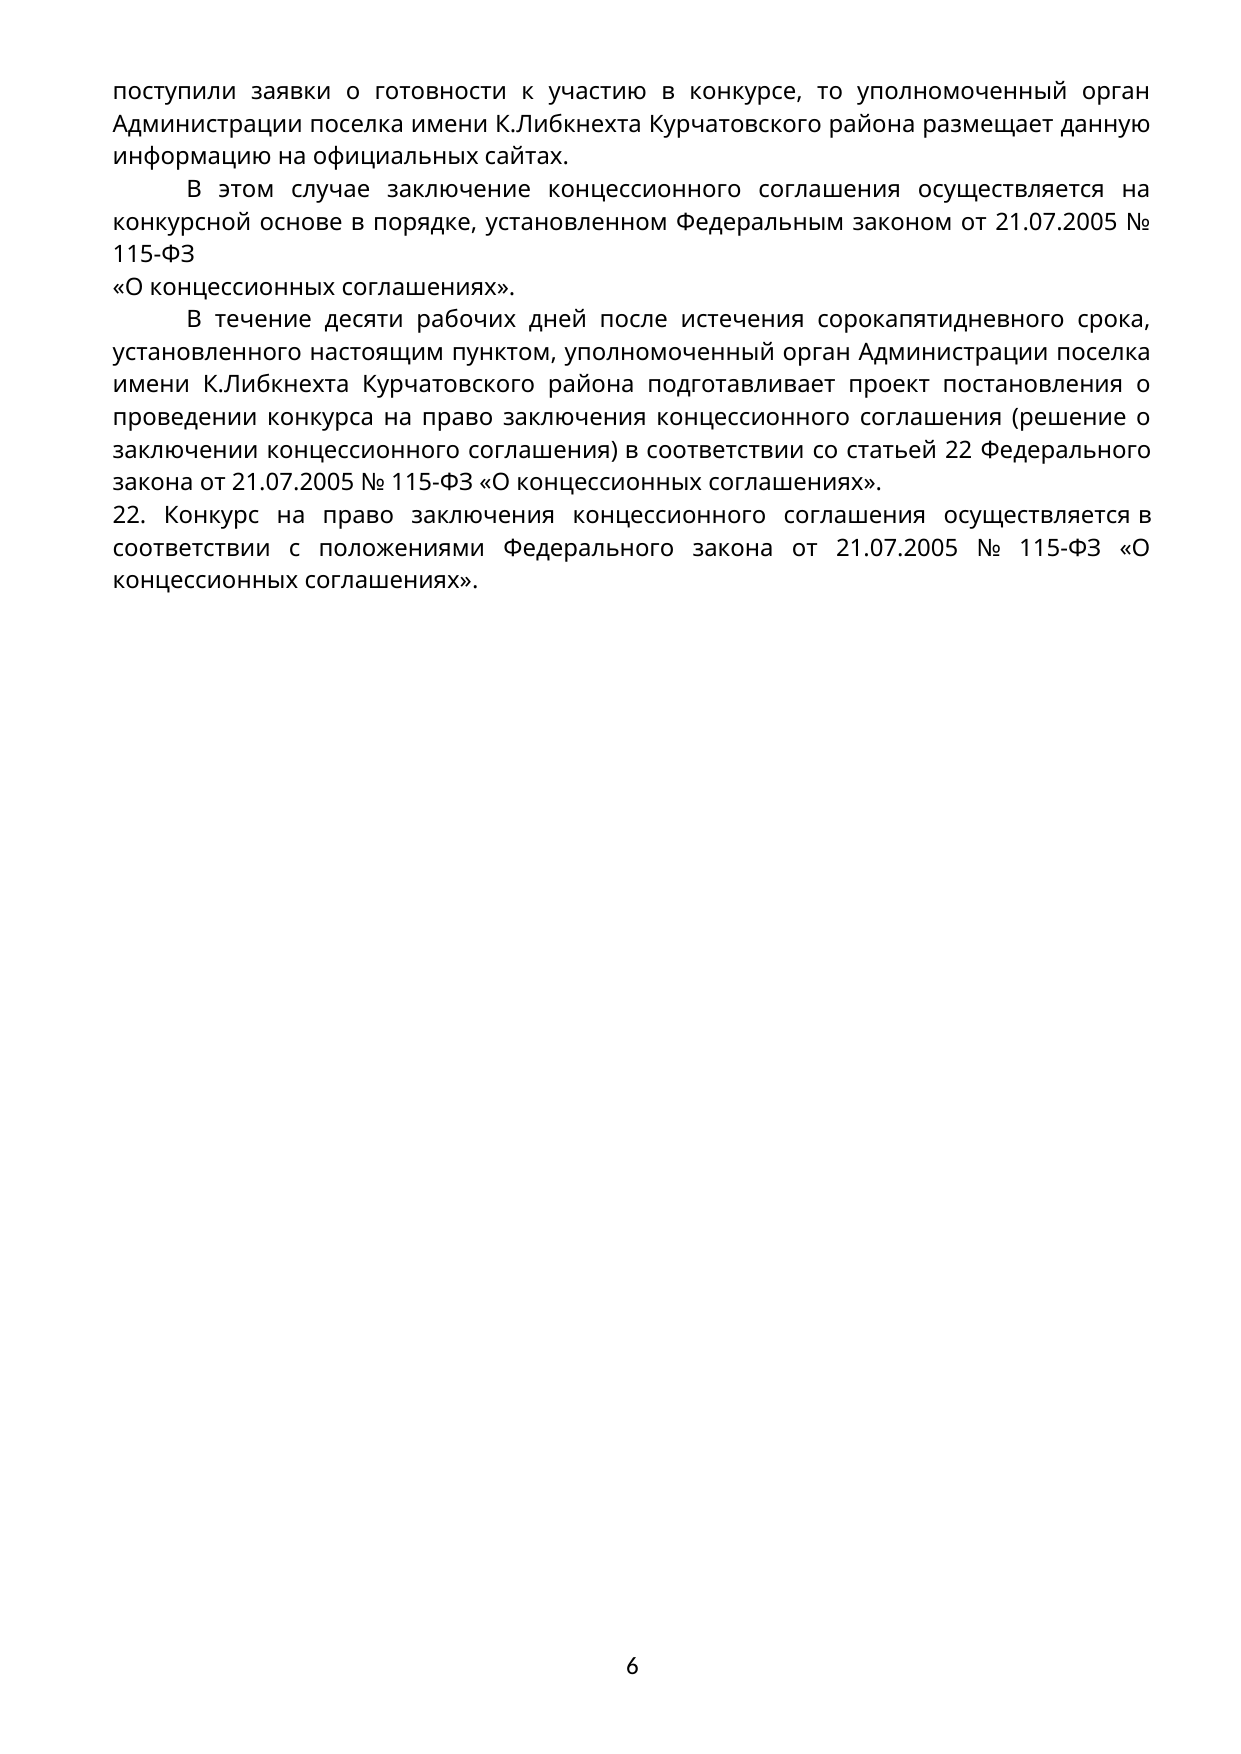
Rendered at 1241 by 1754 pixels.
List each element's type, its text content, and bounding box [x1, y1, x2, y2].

text В этом случае заключение концессионного соглашения осуществляется на конкурсной основе в порядке, установленном Федеральным законом от 21.07.2005 № 115-ФЗ «О концессионных соглашениях». [112, 172, 1152, 302]
text В течение десяти рабочих дней после истечения сорокапятидневного срока, установленного настоящим пунктом, уполномоченный орган Администрации поселка имени К.Либкнехта Курчатовского района подготавливает проект постановления о проведении конкурса на право заключения концессионного соглашения (решение о заключении концессионного соглашения) в соответствии со статьей 22 Федерального закона от 21.07.2005 № 115-ФЗ «О концессионных соглашениях». [112, 302, 1152, 498]
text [112, 74, 1152, 172]
text 22. Конкурс на право заключения концессионного соглашения осуществляется в соответствии с положениями Федерального закона от 21.07.2005 № 115-ФЗ «О концессионных соглашениях». [112, 498, 1152, 596]
